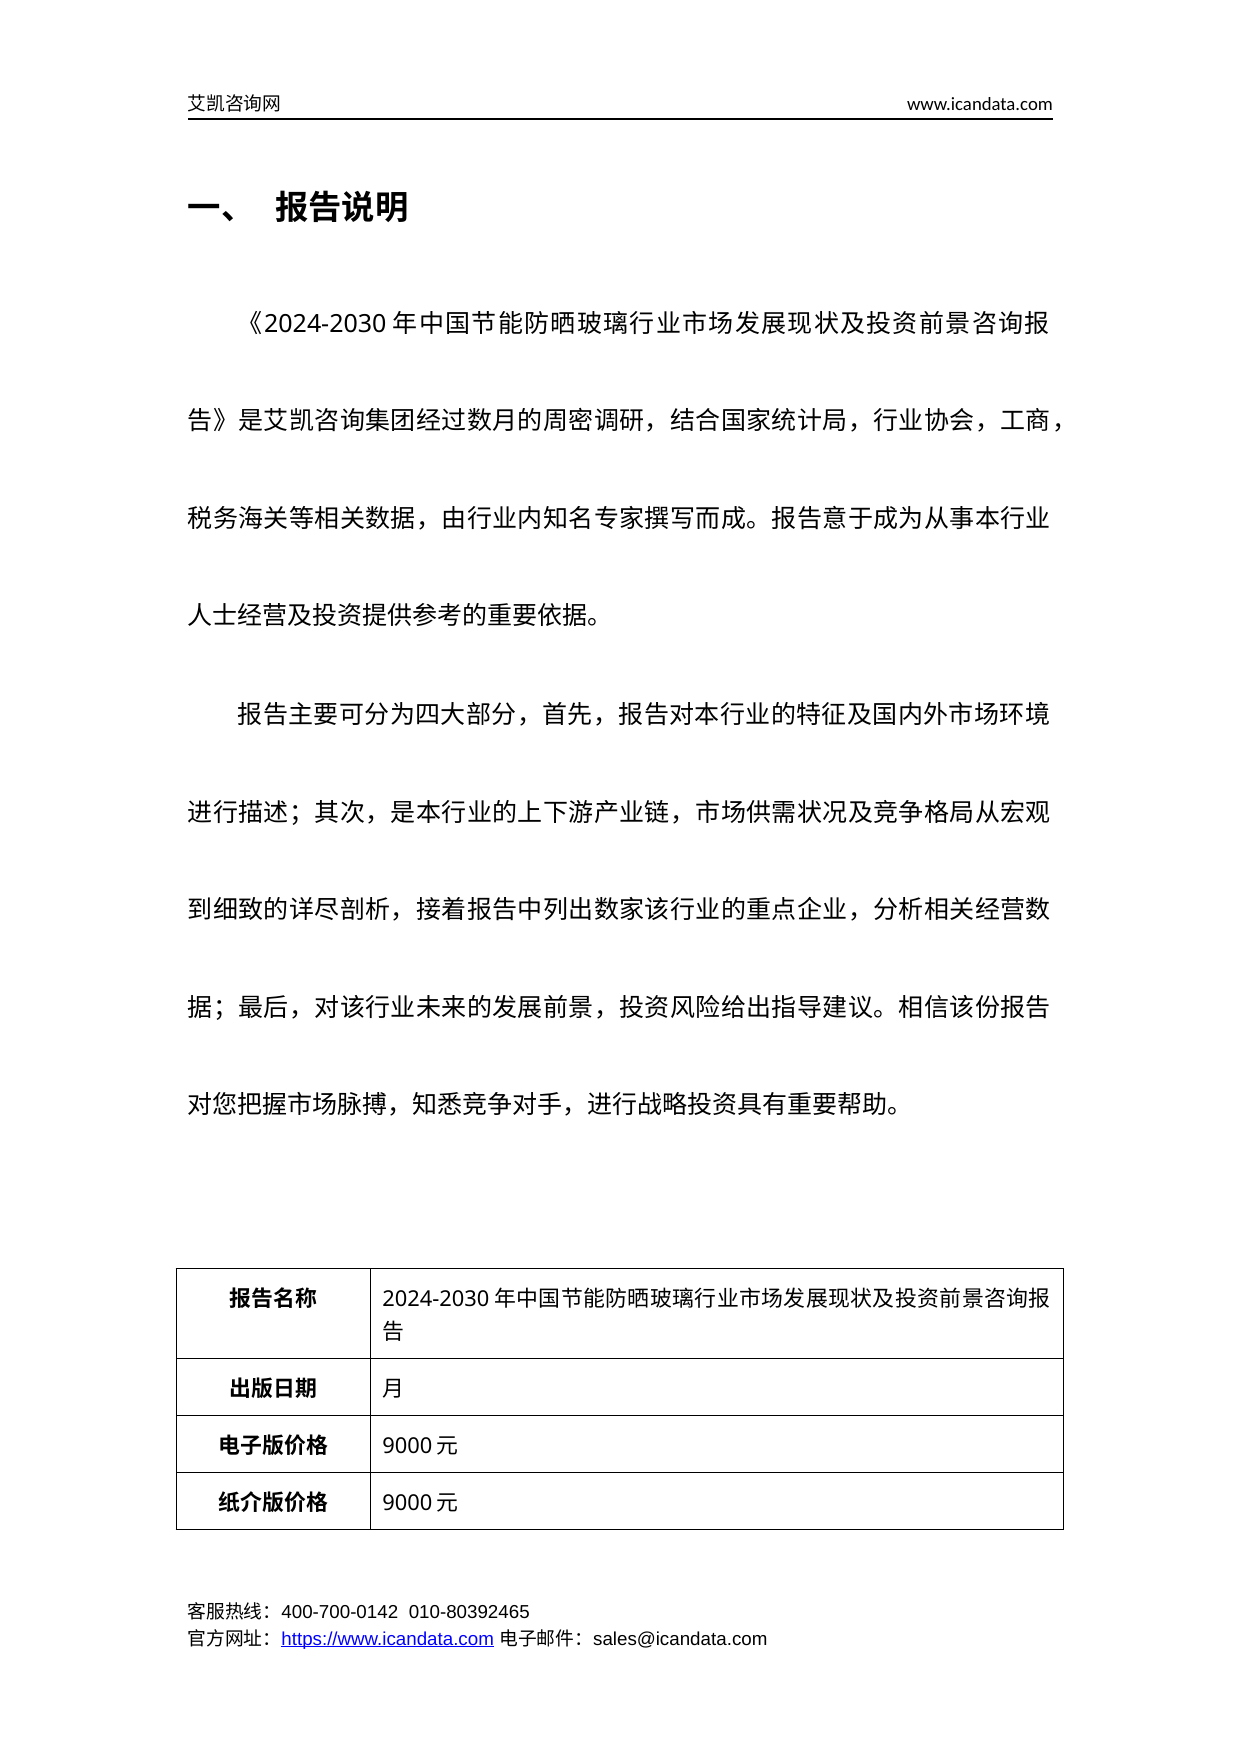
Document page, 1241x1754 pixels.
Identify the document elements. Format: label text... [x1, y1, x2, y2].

table_cell 9000元 [371, 1473, 1063, 1529]
table_cell 月 [371, 1359, 1063, 1415]
subtitle 报告说明 [187, 172, 1053, 237]
table_cell 9000元 [371, 1416, 1063, 1472]
text 报告主要可分为四大部分，首先，报告对本行业的特征及国内外市场环境进行描述；其次，是本行业的上下游产业链，市场供需状况及竞争格局从宏观到细致的详尽剖析，接着报告中列出数家该行业的重点企业，分析相关经营数据；最后，对该行业未来的发展前景，投资风险给出指导建议。相信该份报告对您把握市场脉搏，知悉竞争对手，进行战略投资具有重要帮助。 [187, 681, 1053, 1136]
table_cell 出版日期 [177, 1359, 370, 1415]
table_cell 纸介版价格 [177, 1473, 370, 1529]
table_cell 电子版价格 [177, 1416, 370, 1472]
table_header 2024-2030年中国节能防晒玻璃行业市场发展现状及投资前景咨询报告 [371, 1269, 1063, 1358]
table_header 报告名称 [177, 1269, 370, 1358]
text 《2024-2030年中国节能防晒玻璃行业市场发展现状及投资前景咨询报告》是艾凯咨询集团经过数月的周密调研，结合国家统计局，行业协会，工商，税务海关等相关数据，由行业内知名专家撰写而成。报告意于成为从事本行业人士经营及投资提供参考的重要依据。 [187, 289, 1053, 646]
